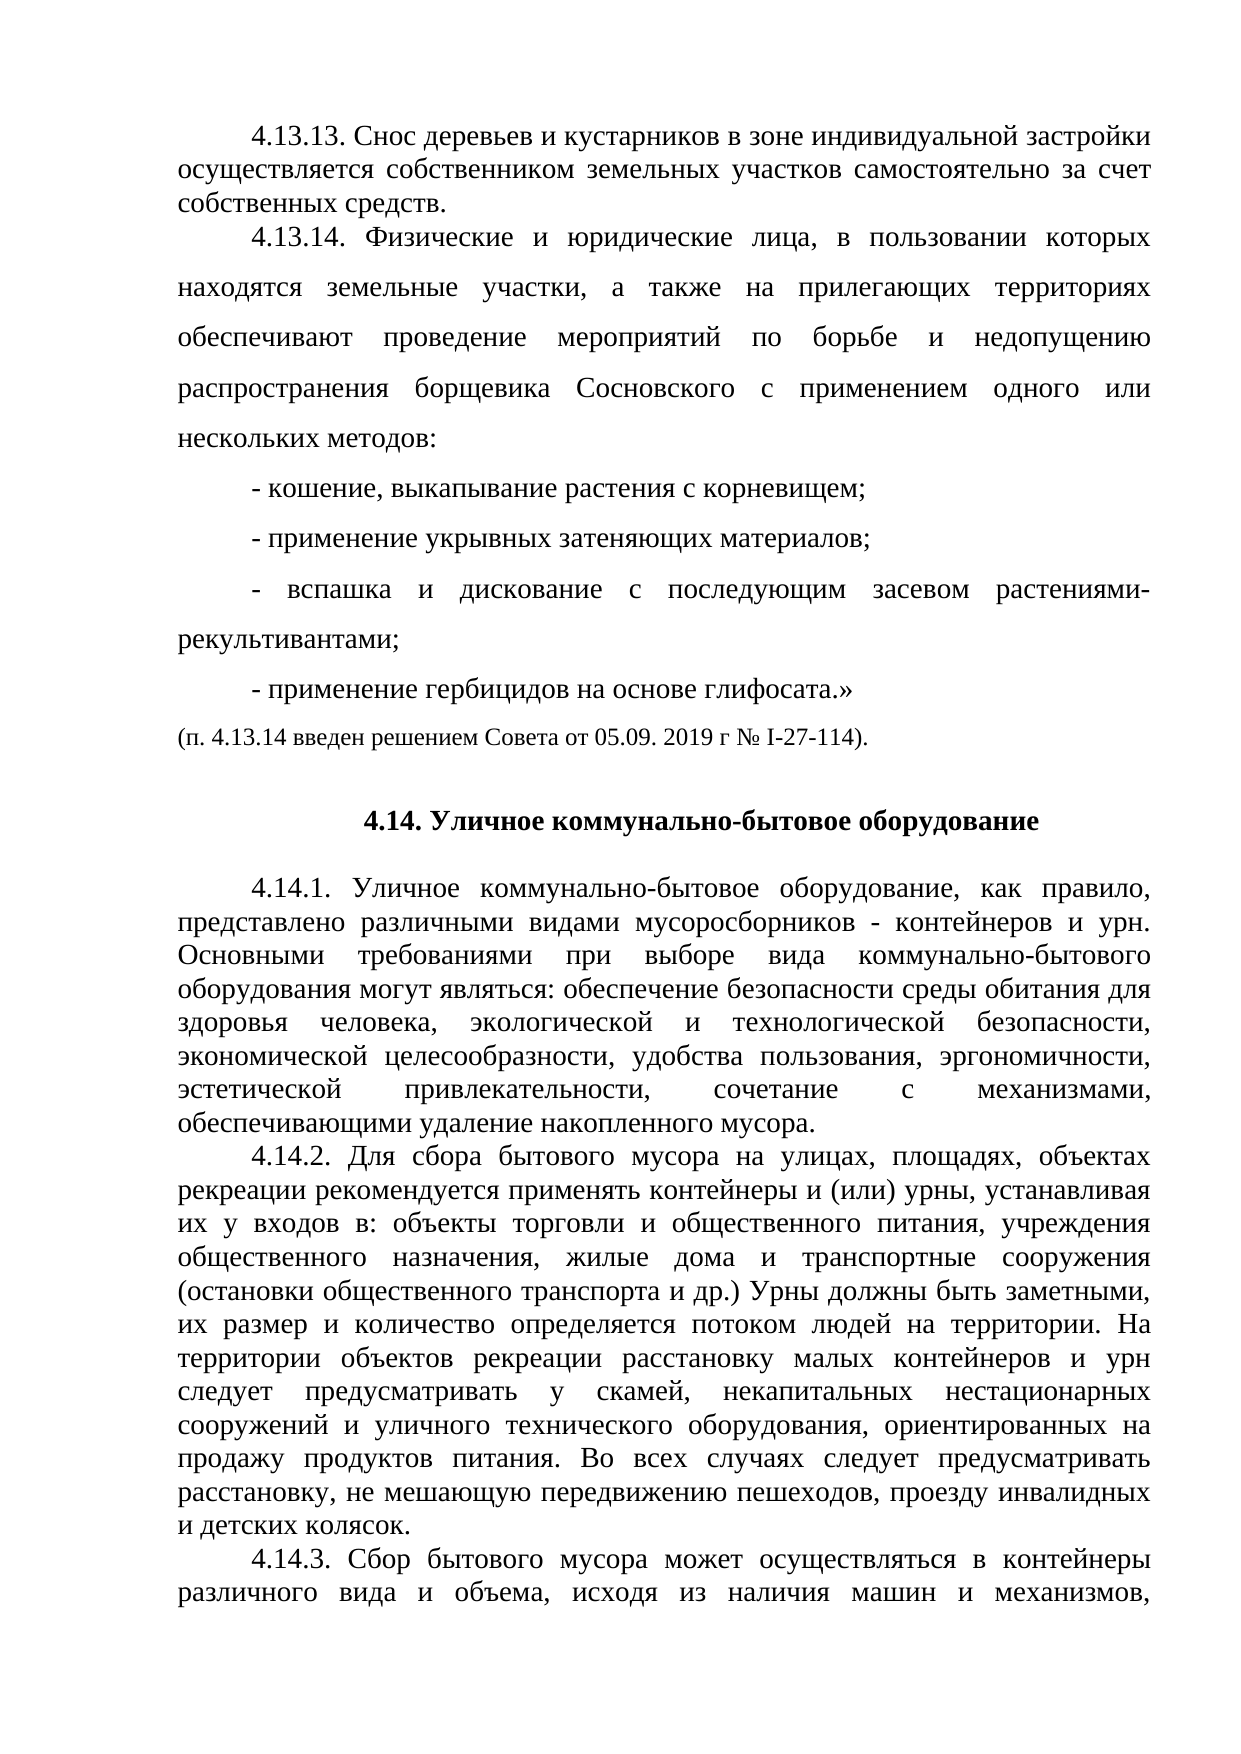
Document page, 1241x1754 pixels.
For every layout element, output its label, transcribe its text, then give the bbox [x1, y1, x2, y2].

text - применение гербицидов на основе глифосата.» [177, 672, 1152, 705]
text (п. 4.13.14 введен решением Совета от 05.09. 2019 г № I-27-114). [177, 722, 1152, 751]
text 4.13.14. Физические и юридические лица, в пользовании которых находятся земельные участки, а также на прилегающих территориях обеспечивают проведение мероприятий по борьбе и недопущению распространения борщевика Сосновского с применением одного или нескольких методов: [177, 219, 1152, 453]
text - применение укрывных затеняющих материалов; [177, 521, 1152, 554]
text - кошение, выкапывание растения с корневищем; [177, 470, 1152, 504]
text 4.14.1. Уличное коммунально-бытовое оборудование, как правило, представлено различными видами мусоросборников - контейнеров и урн. Основными требованиями при выборе вида коммунально-бытового оборудования могут являться: обеспечение безопасности среды обитания для здоровья человека, экологической и технологической безопасности, экономической целесообразности, удобства пользования, эргономичности, эстетической привлекательности, сочетание с механизмами, обеспечивающими удаление накопленного мусора. [177, 870, 1152, 1138]
text 4.13.13. Снос деревьев и кустарников в зоне индивидуальной застройки осуществляется собственником земельных участков самостоятельно за счет собственных средств. [177, 118, 1152, 219]
text - вспашка и дискование с последующим засевом растениями-рекультивантами; [177, 571, 1152, 655]
text 4.14. Уличное коммунально-бытовое оборудование [177, 803, 1152, 837]
text 4.14.2. Для сбора бытового мусора на улицах, площадях, объектах рекреации рекомендуется применять контейнеры и (или) урны, устанавливая их у входов в: объекты торговли и общественного питания, учреждения общественного назначения, жилые дома и транспортные сооружения (остановки общественного транспорта и др.) Урны должны быть заметными, их размер и количество определяется потоком людей на территории. На территории объектов рекреации расстановку малых контейнеров и урн следует предусматривать у скамей, некапитальных нестационарных сооружений и уличного технического оборудования, ориентированных на продажу продуктов питания. Во всех случаях следует предусматривать расстановку, не мешающую передвижению пешеходов, проезду инвалидных и детских колясок. [177, 1138, 1152, 1541]
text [177, 1541, 1152, 1608]
